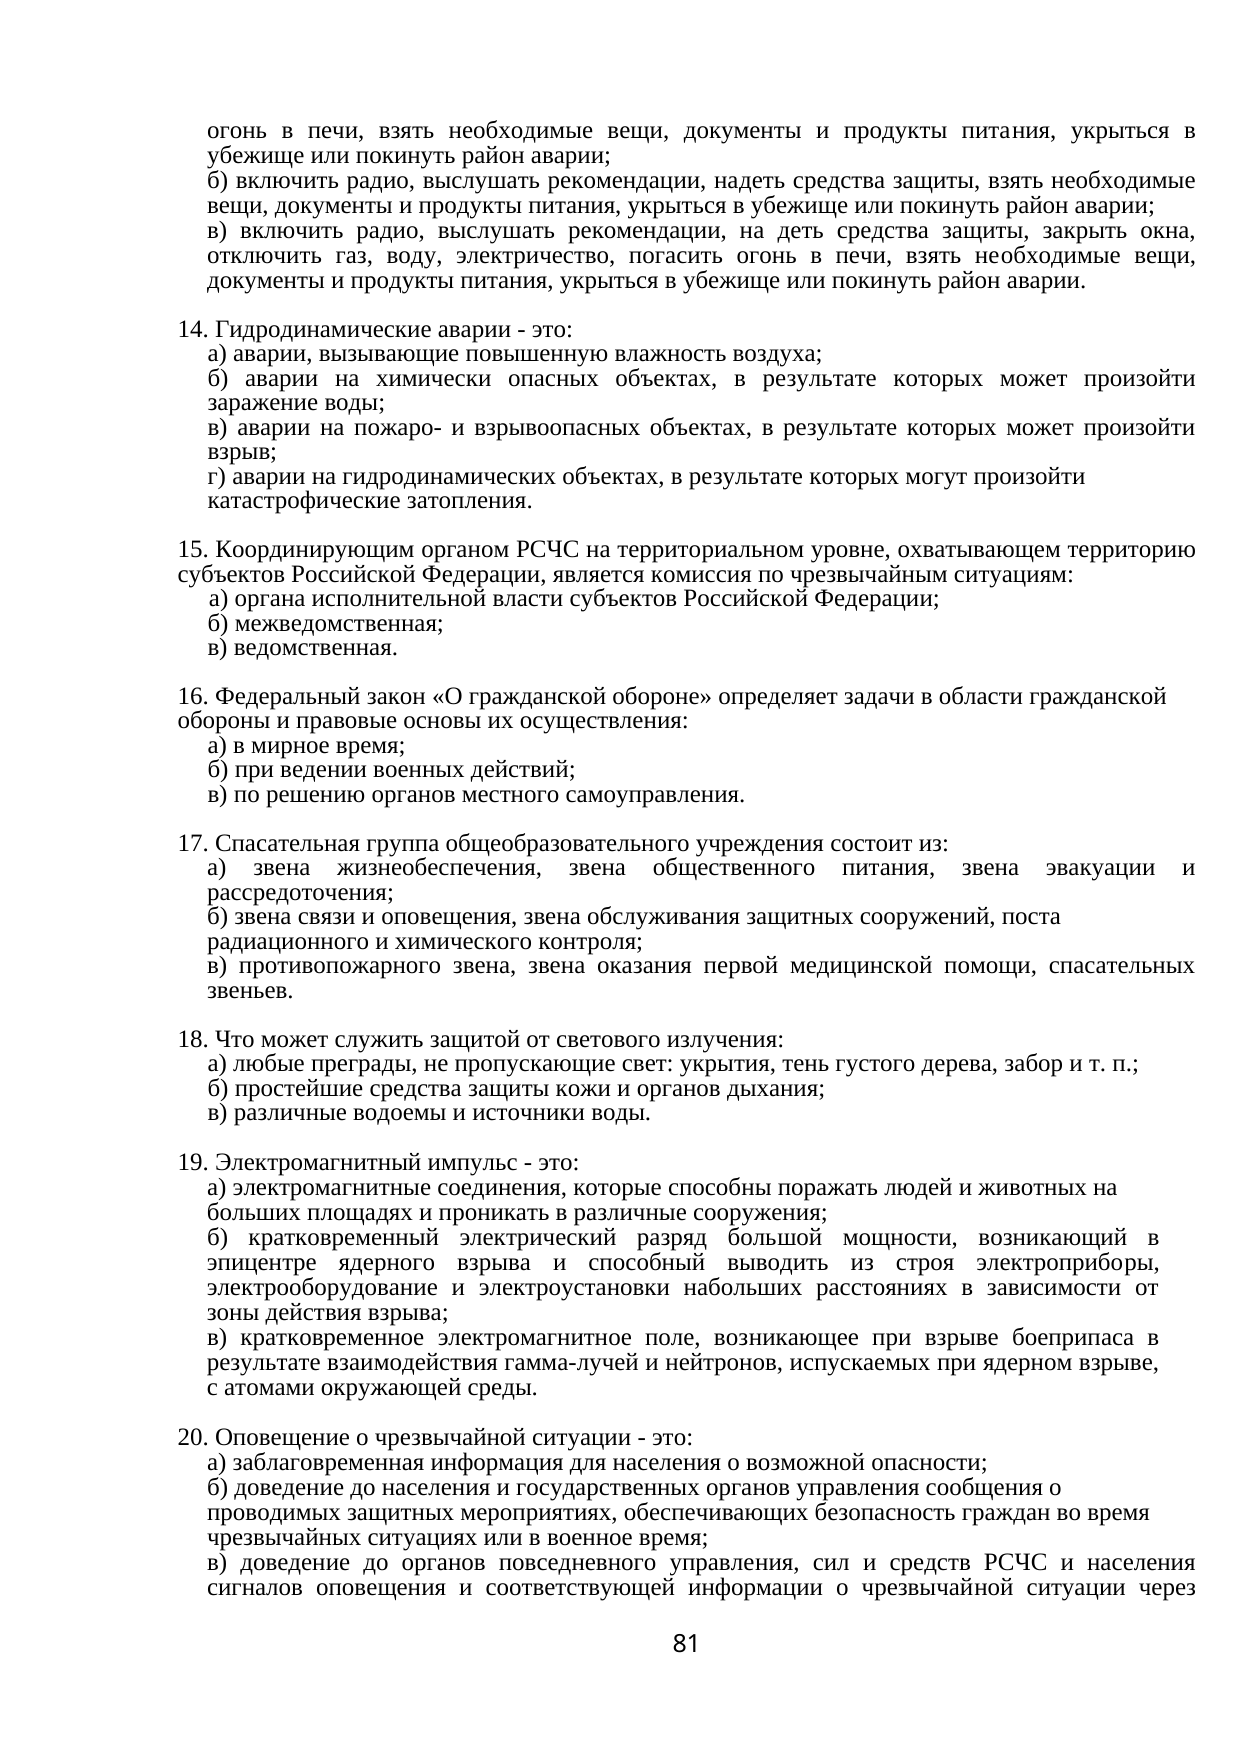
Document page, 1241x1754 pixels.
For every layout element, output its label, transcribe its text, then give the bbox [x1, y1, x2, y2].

text а) любые преграды, не пропускающие свет: укрытия, тень густого дерева, забор и т. п.; [177, 1052, 1196, 1076]
text г) аварии на гидродинамических объектах, в результате которых могут произойти катастрофические затопления. [207, 464, 1196, 513]
text 19. Электромагнитный импульс - это: [177, 1150, 1162, 1175]
text б) простейшие средства защиты кожи и органов дыхания; [177, 1076, 1196, 1101]
text б) звена связи и оповещения, звена обслуживания защитных сооружений, поста радиационного и химического контроля; [207, 905, 1196, 954]
text а) органа исполнительной власти субъектов Российской Федерации; [209, 587, 1196, 611]
text 17. Спасательная группа общеобразовательного учреждения состоит из: [177, 832, 1196, 856]
text 18. Что может служить защитой от светового излучения: [177, 1027, 1196, 1052]
text б) включить радио, выслушать рекомендации, надеть средства защиты, взять необходимые вещи, документы и продукты питания, укрыться в убежище или покинуть район аварии; [207, 168, 1196, 218]
text а) электромагнитные соединения, которые способны поражать людей и животных на больших площадях и проникать в различные сооружения; [207, 1175, 1162, 1225]
text 15. Координирующим органом РСЧС на территориальном уровне, охватывающем территорию субъектов Российской Федерации, является комиссия по чрезвычайным ситуациям: [177, 538, 1196, 587]
text а) в мирное время; [207, 734, 1196, 758]
text в) аварии на пожаро- и взрывоопасных объектах, в результате которых может произойти взрыв; [207, 416, 1196, 464]
text б) аварии на химически опасных объектах, в результате которых может произойти заражение воды; [207, 367, 1196, 416]
text 16. Федеральный закон «О гражданской обороне» определяет задачи в области гражданской обороны и правовые основы их осуществления: [177, 685, 1196, 734]
text 14. Гидродинамические аварии - это: [177, 318, 1196, 342]
text 20. Оповещение о чрезвычайной ситуации - это: [177, 1425, 1159, 1450]
text а) аварии, вызывающие повышенную влажность воздуха; [207, 342, 1196, 367]
text в) кратковременное электромагнитное поле, возникающее при взрыве боеприпаса в результате взаимодействия гамма-лучей и нейтронов, испускаемых при ядерном взрыве, с атомами окружающей среды. [207, 1325, 1159, 1400]
text б) межведомственная; [207, 611, 1196, 636]
text в) по решению органов местного самоуправления. [207, 783, 1196, 807]
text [207, 1550, 1196, 1600]
text в) ведомственная. [207, 636, 1196, 660]
text в) включить радио, выслушать рекомендации, на деть средства защиты, закрыть окна, отключить газ, воду, электричество, погасить огонь в печи, взять необходимые вещи, документы и продукты питания, укрыться в убежище или покинуть район аварии. [207, 218, 1196, 293]
text а) звена жизнеобеспечения, звена общественного питания, звена эвакуации и рассредоточения; [207, 856, 1196, 905]
text б) кратковременный электрический разряд большой мощности, возникающий в эпицентре ядерного взрыва и способный выводить из строя электроприборы, электрооборудование и электроустановки набольших расстояниях в зависимости от зоны действия взрыва; [207, 1225, 1159, 1325]
text а) заблаговременная информация для населения о возможной опасности; [207, 1450, 1159, 1475]
text в) противопожарного звена, звена оказания первой медицинской помощи, спасательных звеньев. [207, 954, 1196, 1003]
text в) различные водоемы и источники воды. [177, 1101, 1196, 1125]
text б) при ведении военных действий; [207, 758, 1196, 783]
text б) доведение до населения и государственных органов управления сообщения о проводимых защитных мероприятиях, обеспечивающих безопасность граждан во время чрезвычайных ситуациях или в военное время; [207, 1475, 1196, 1550]
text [207, 118, 1196, 168]
